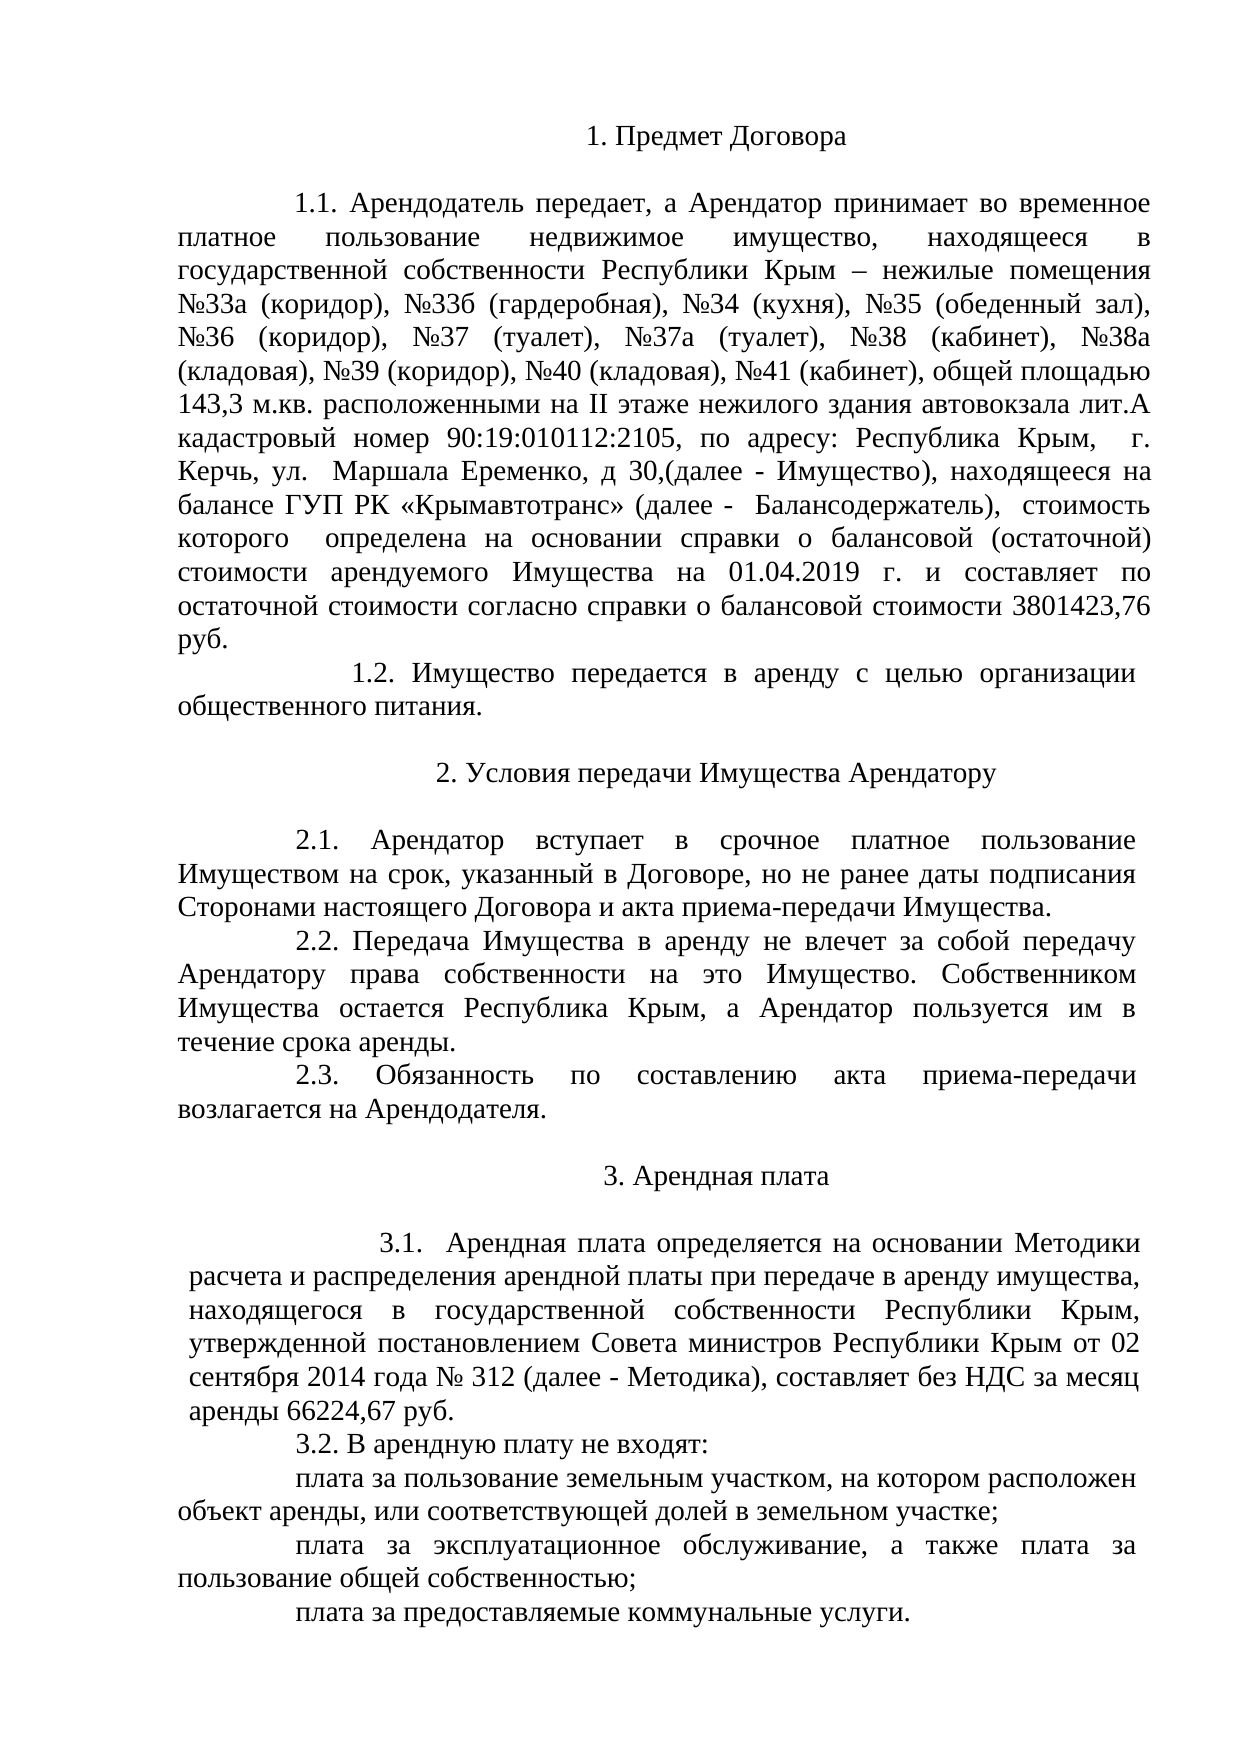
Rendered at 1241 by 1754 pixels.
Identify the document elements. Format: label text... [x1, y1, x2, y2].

text 1.2. Имущество передается в аренду с целью организации общественного питания. [177, 655, 1137, 722]
text 2.3. Обязанность по составлению акта приема-передачи возлагается на Арендодателя. [177, 1057, 1137, 1124]
text 2. Условия передачи Имущества Арендатору [177, 755, 1137, 789]
text 3.2. В арендную плату не входят: [177, 1426, 1137, 1460]
text 1.1. Арендодатель передает, а Арендатор принимает во временное платное пользование недвижимое имущество, находящееся в государственной собственности Республики Крым – нежилые помещения №33а (коридор), №33б (гардеробная), №34 (кухня), №35 (обеденный зал), №36 (коридор), №37 (туалет), №37а (туалет), №38 (кабинет), №38а (кладовая), №39 (коридор), №40 (кладовая), №41 (кабинет), общей площадью 143,3 м.кв. расположенными на II этаже нежилого здания автовокзала лит.А кадастровый номер 90:19:010112:2105, по адресу: Республика Крым, г. Керчь, ул. Маршала Еременко, д 30,(далее - Имущество), находящееся на балансе ГУП РК «Крымавтотранс» (далее - Балансодержатель), стоимость которого определена на основании справки о балансовой (остаточной) стоимости арендуемого Имущества на 01.04.2019 г. и составляет по остаточной стоимости согласно справки о балансовой стоимости 3801423,76 руб. [177, 185, 1152, 655]
list Предмет Договора [177, 118, 1137, 152]
text 3. Арендная плата [177, 1158, 1137, 1191]
text плата за предоставляемые коммунальные услуги. [177, 1594, 1137, 1627]
table_header 3.1. Арендная плата определяется на основании Методики расчета и распределения арендной платы при передаче в аренду имущества, находящегося в государственной собственности Республики Крым, утвержденной постановлением Совета министров Республики Крым от 02 сентября 2014 года № 312 (далее - Методика), составляет без НДС за месяц аренды 66224,67 руб. [177, 1225, 1152, 1426]
text 2.1. Арендатор вступает в срочное платное пользование Имуществом на срок, указанный в Договоре, но не ранее даты подписания Сторонами настоящего Договора и акта приема-передачи Имущества. [177, 822, 1137, 923]
text плата за эксплуатационное обслуживание, а также плата за пользование общей собственностью; [177, 1527, 1137, 1594]
text плата за пользование земельным участком, на котором расположен объект аренды, или соответствующей долей в земельном участке; [177, 1460, 1137, 1527]
text 2.2. Передача Имущества в аренду не влечет за собой передачу Арендатору права собственности на это Имущество. Собственником Имущества остается Республика Крым, а Арендатор пользуется им в течение срока аренды. [177, 923, 1137, 1057]
